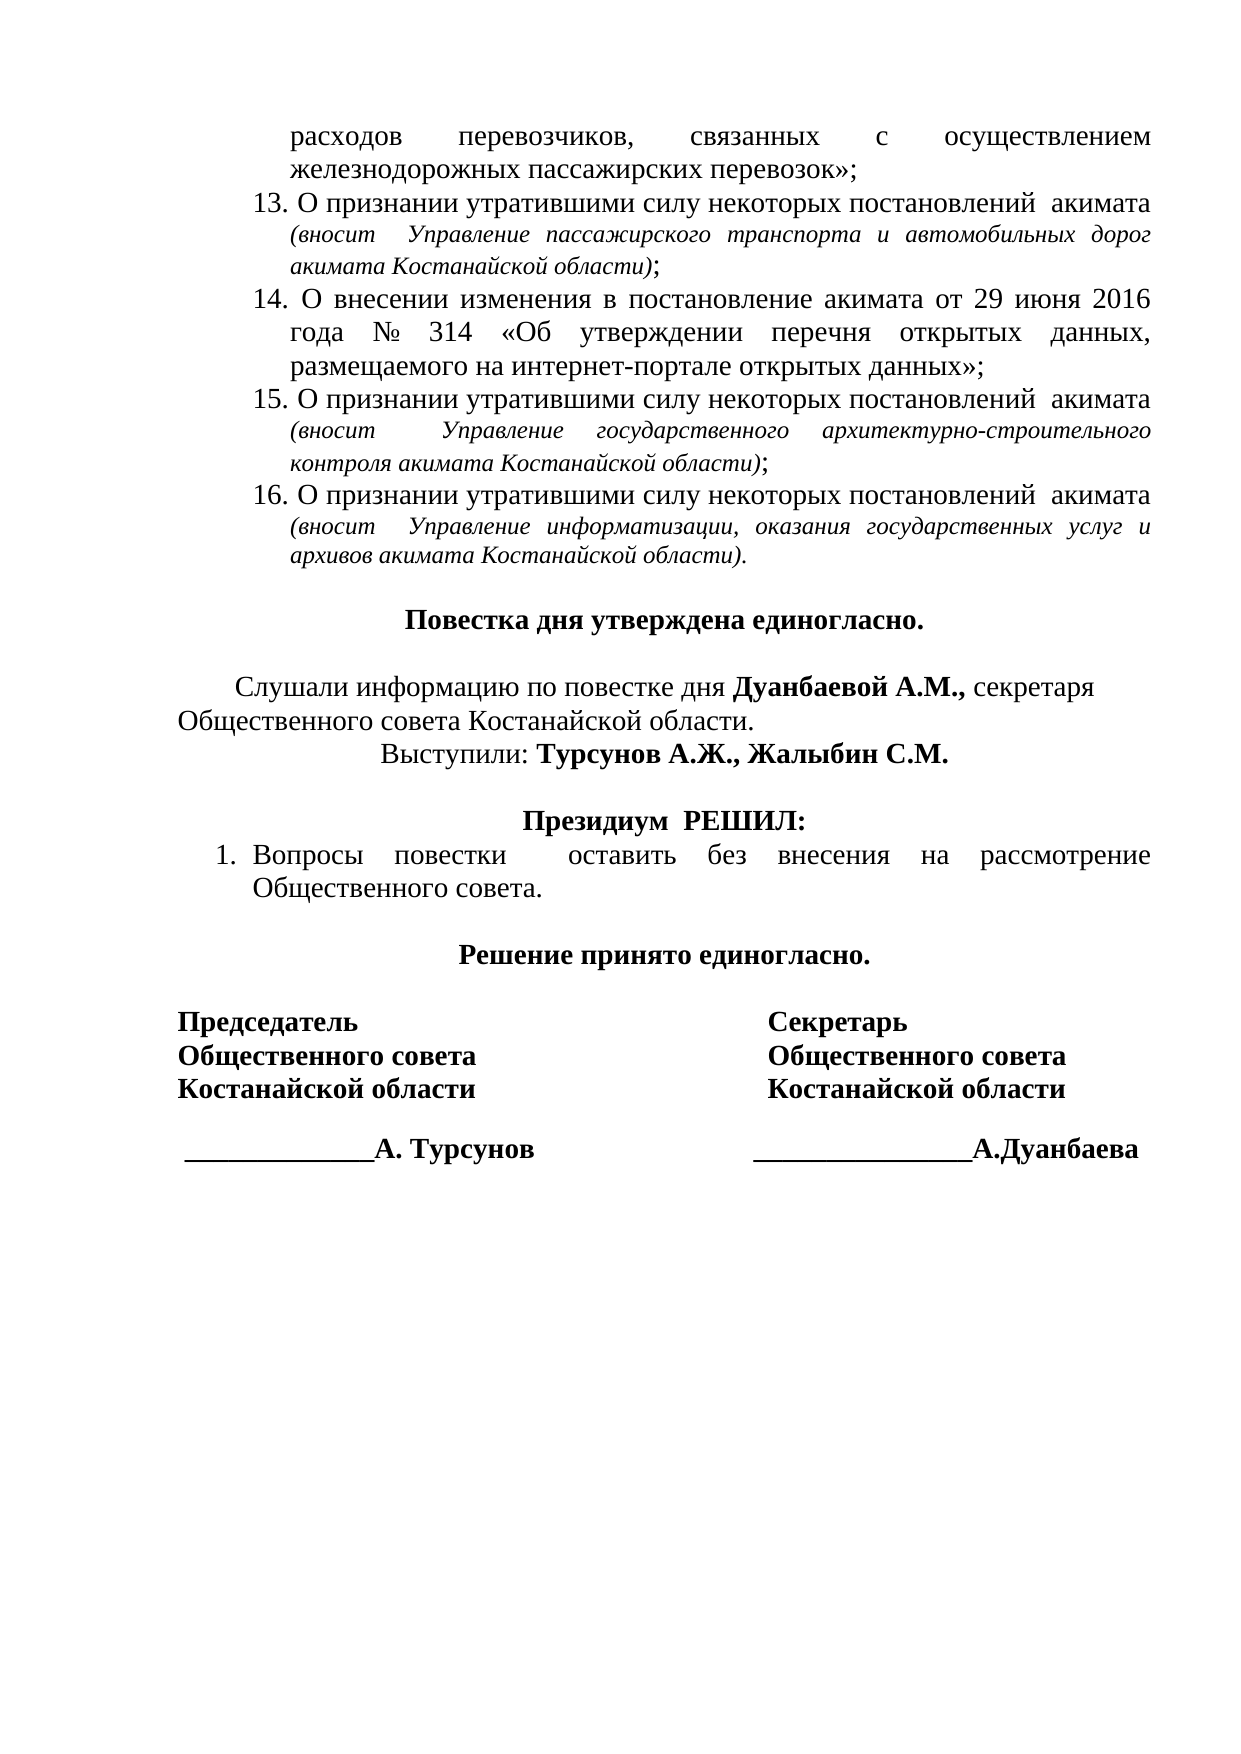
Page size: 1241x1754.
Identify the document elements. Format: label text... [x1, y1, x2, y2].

text Повестка дня утверждена единогласно. [177, 602, 1152, 636]
text Решение принято единогласно. [177, 937, 1152, 971]
list О внесении изменения в постановление акимата от 29 июня 2016 года № 314 «Об утверждении перечня открытых данных, размещаемого на интернет-портале открытых данных»; [252, 281, 1152, 382]
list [252, 118, 1152, 185]
text Слушали информацию по повестке дня Дуанбаевой А.М., секретаря [177, 669, 1152, 703]
text Костанайской области Костанайской области [177, 1072, 1152, 1105]
text _____________А. Турсунов _______________А.Дуанбаева [177, 1131, 1152, 1164]
list Вопросы повестки оставить без внесения на рассмотрение Общественного совета. [215, 837, 1152, 904]
text Выступили: Турсунов А.Ж., Жалыбин С.М. [177, 736, 1152, 770]
list О признании утратившими силу некоторых постановлений акимата (вносит Управление пассажирского транспорта и автомобильных дорог акимата Костанайской области); [252, 185, 1152, 281]
list О признании утратившими силу некоторых постановлений акимата (вносит Управление информатизации, оказания государственных услуг и архивов акимата Костанайской области). [252, 477, 1152, 568]
text Общественного совета Костанайской области. [177, 703, 1152, 736]
text Президиум РЕШИЛ: [177, 803, 1152, 837]
text Председатель Секретарь [177, 1004, 1152, 1038]
text Общественного совета Общественного совета [177, 1038, 1152, 1072]
list О признании утратившими силу некоторых постановлений акимата (вносит Управление государственного архитектурно-строительного контроля акимата Костанайской области); [252, 382, 1152, 477]
